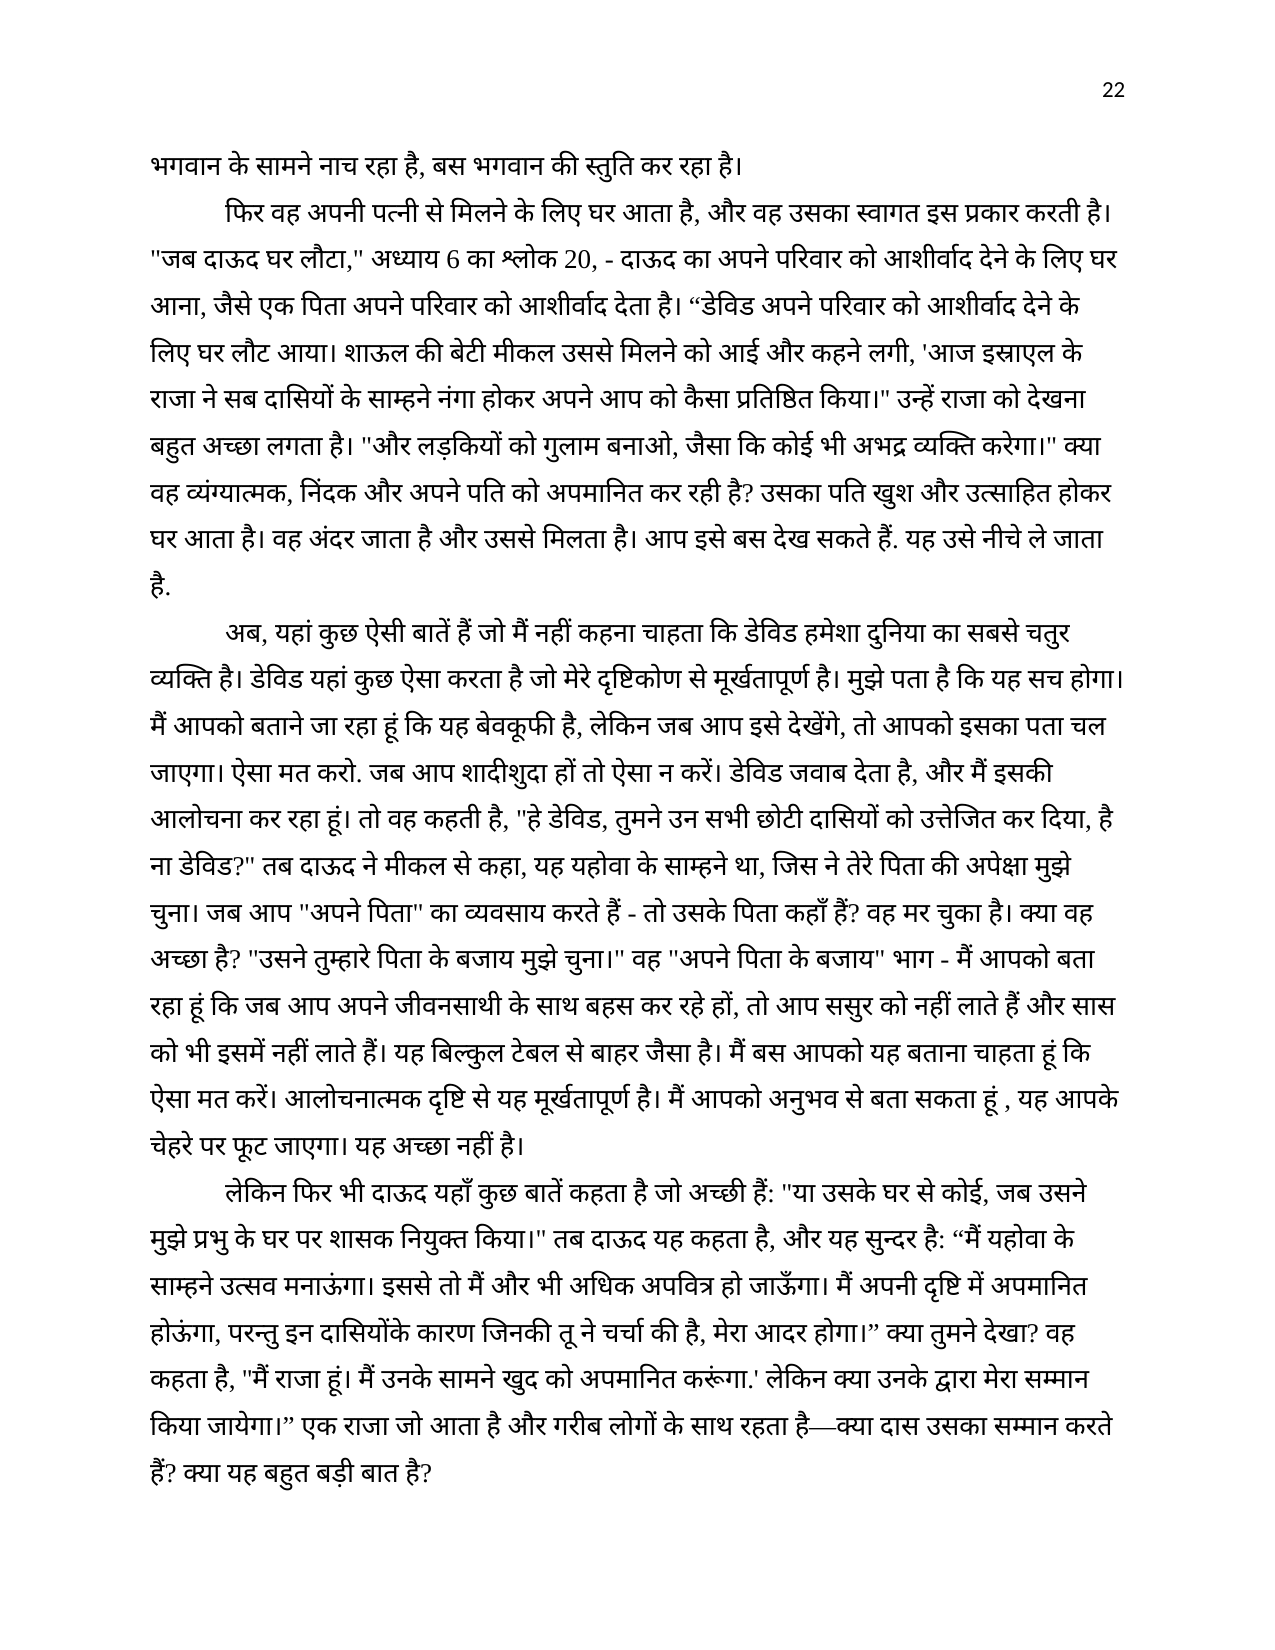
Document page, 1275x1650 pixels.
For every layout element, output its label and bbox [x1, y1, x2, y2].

text [150, 150, 1125, 1488]
